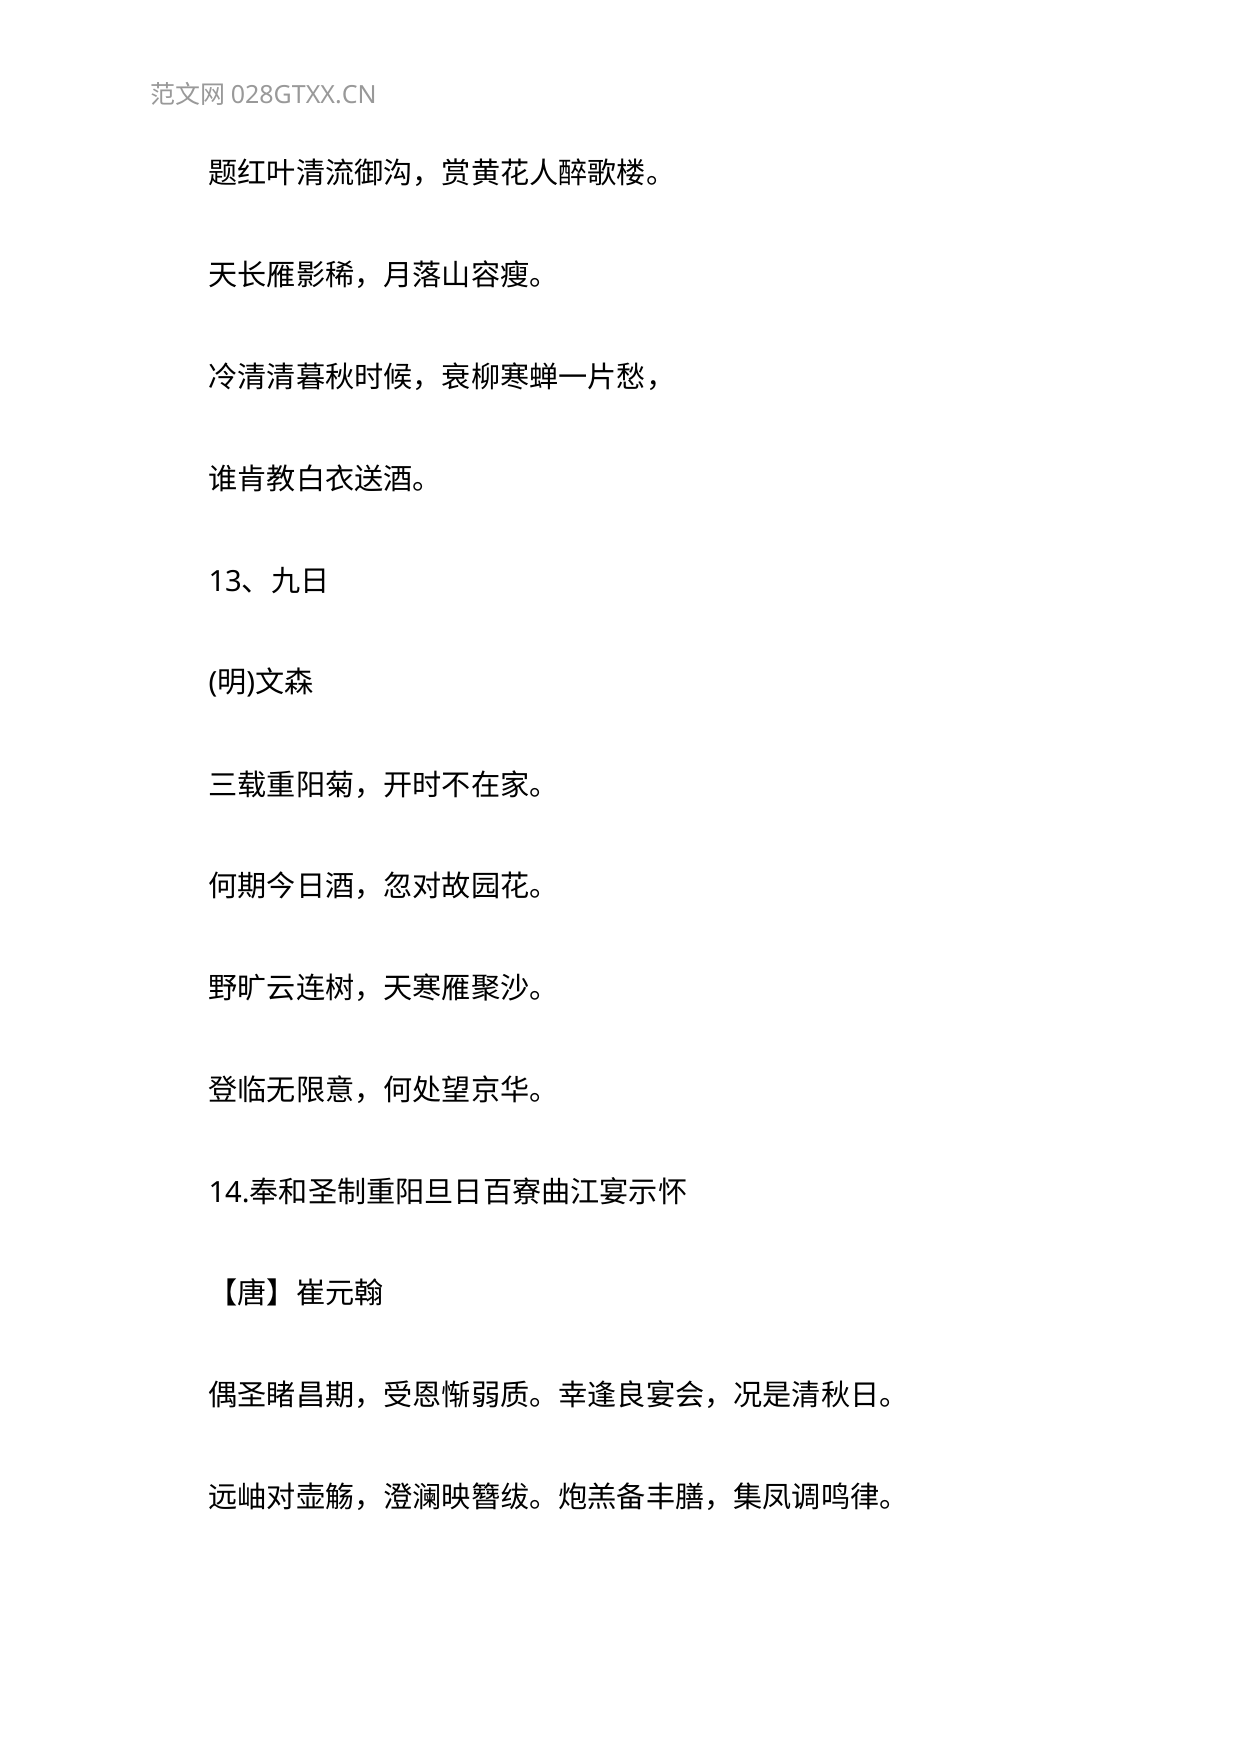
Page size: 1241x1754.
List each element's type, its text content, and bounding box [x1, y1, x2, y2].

text 天长雁影稀，月落山容瘦。 [150, 252, 1090, 294]
text 14.奉和圣制重阳旦日百寮曲江宴示怀 [150, 1168, 1090, 1211]
text 野旷云连树，天寒雁聚沙。 [150, 964, 1090, 1007]
text 偶圣睹昌期，受恩惭弱质。幸逢良宴会，况是清秋日。 [150, 1372, 1090, 1414]
text 【唐】崔元翰 [150, 1270, 1090, 1312]
text 何期今日酒，忽对故园花。 [150, 863, 1090, 905]
text 谁肯教白衣送酒。 [150, 455, 1090, 498]
text 题红叶清流御沟，赏黄花人醉歌楼。 [150, 150, 1090, 192]
text (明)文森 [150, 659, 1090, 701]
text 冷清清暮秋时候，衰柳寒蝉一片愁， [150, 353, 1090, 396]
text 三载重阳菊，开时不在家。 [150, 761, 1090, 803]
text 13、九日 [150, 557, 1090, 599]
text 远岫对壶觞，澄澜映簪绂。炮羔备丰膳，集凤调鸣律。 [150, 1474, 1090, 1516]
text 登临无限意，何处望京华。 [150, 1066, 1090, 1109]
